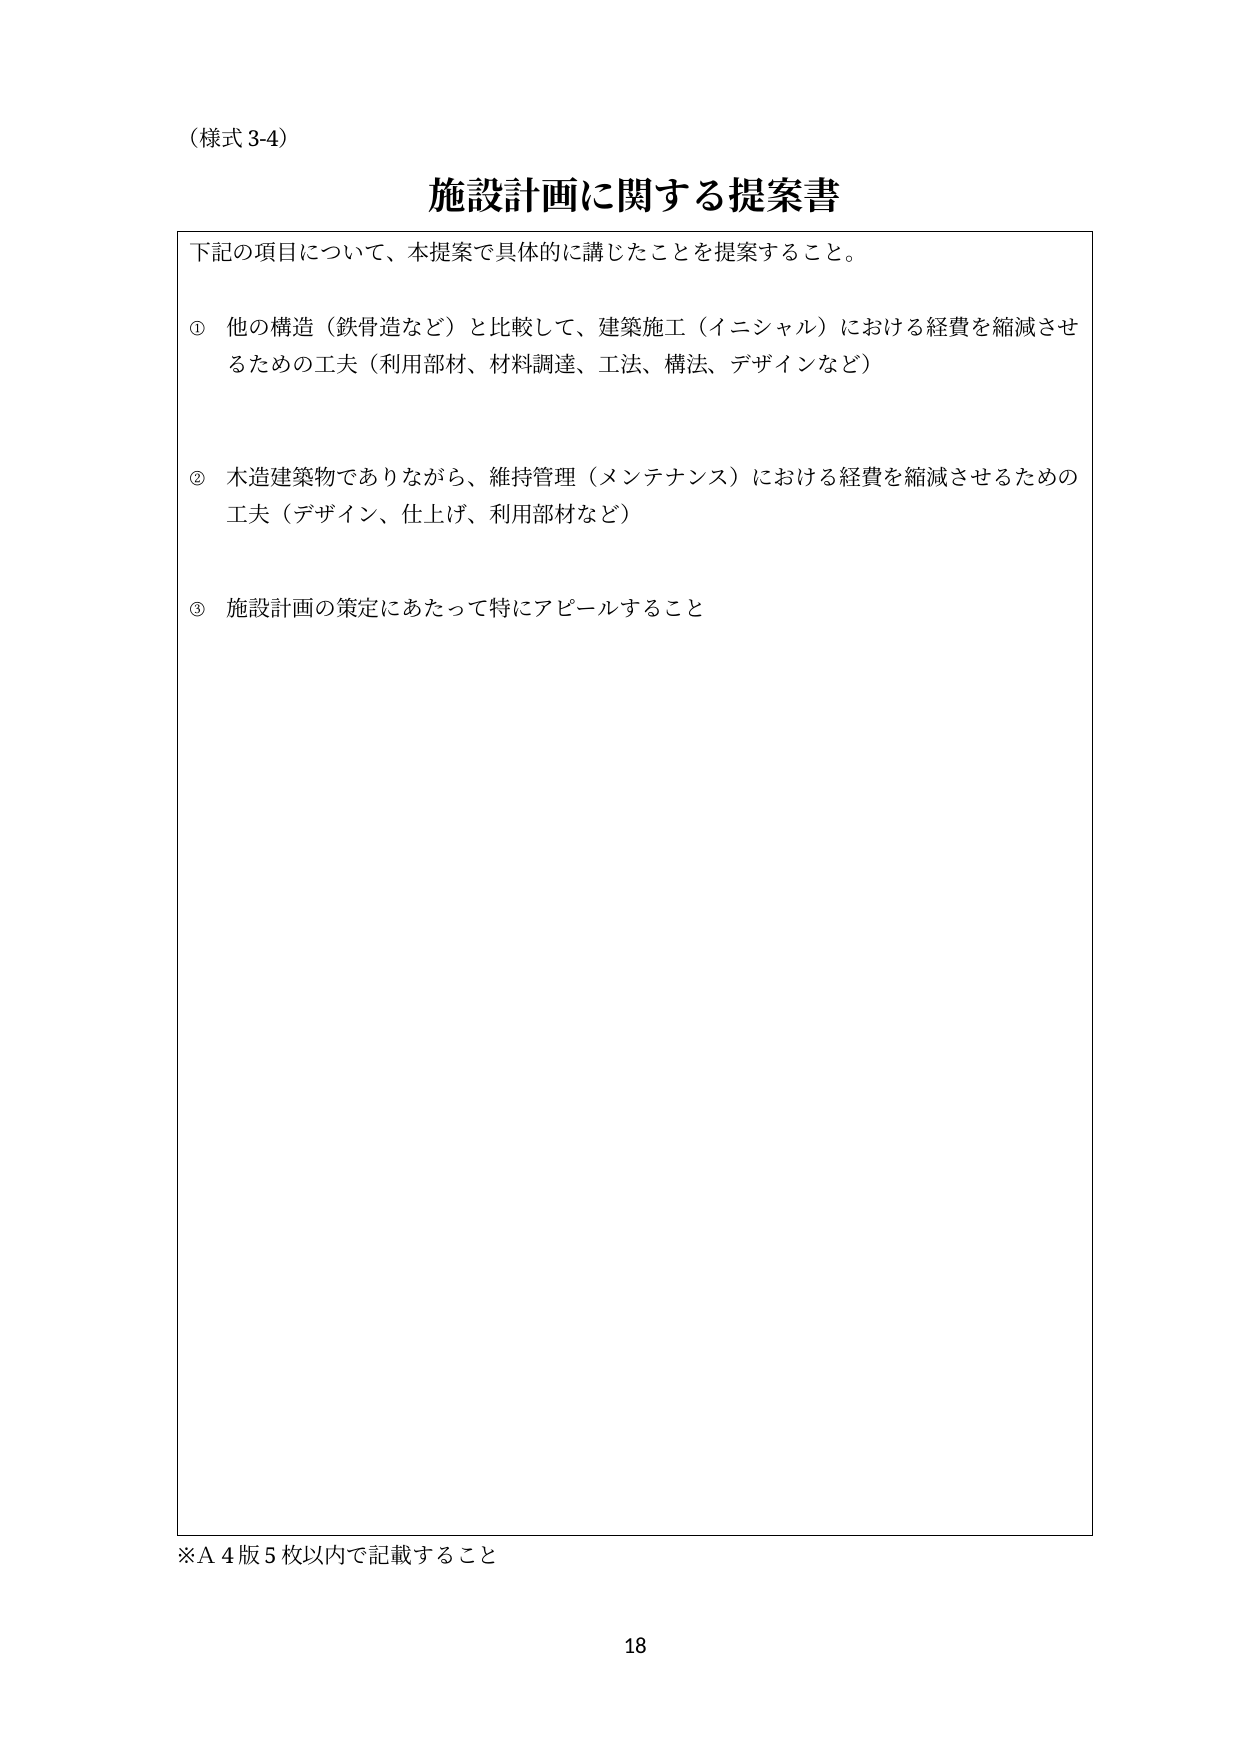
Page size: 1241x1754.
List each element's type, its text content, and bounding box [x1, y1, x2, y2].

text ※Ａ4版5枚以内で記載すること [177, 1536, 1092, 1573]
text 施設計画に関する提案書 [177, 156, 1092, 231]
table_header 下記の項目について、本提案で具体的に講じたことを提案すること。 他の構造（鉄骨造など）と比較して、建築施工（イニシャル）における経費を縮減させるための工夫（利用部材、材料調達、工法、構法、デザインなど） 木造建築物でありながら、維持管理（メンテナンス）における経費を縮減させるための工夫（デザイン、仕上げ、利用部材など） 施設計画の策定にあたって特にアピールすること [178, 232, 1092, 1534]
text （様式3-4） [177, 118, 1092, 156]
